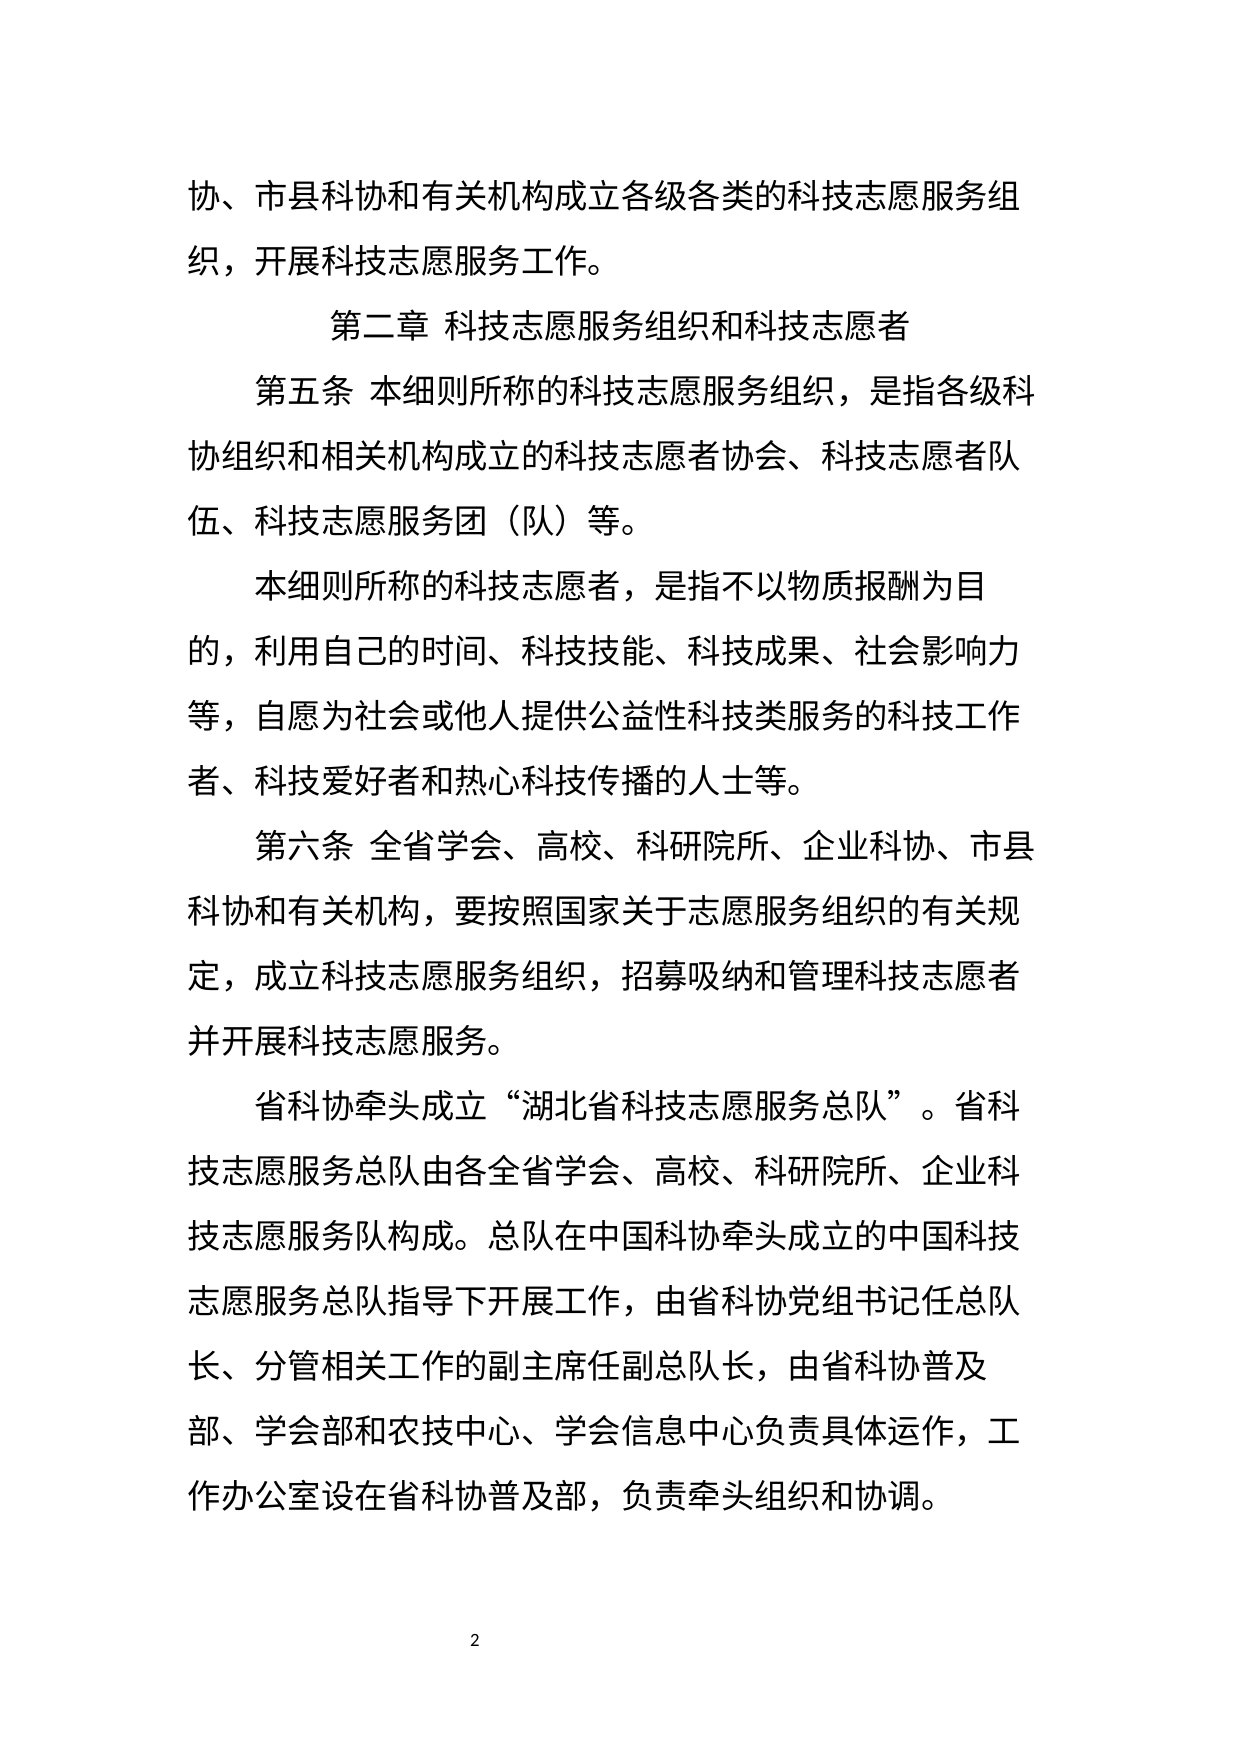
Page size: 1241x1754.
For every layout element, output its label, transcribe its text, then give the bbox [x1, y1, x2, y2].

text 第二章 科技志愿服务组织和科技志愿者 [187, 292, 1053, 357]
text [187, 162, 1053, 292]
text 第六条 全省学会、高校、科研院所、企业科协、市县科协和有关机构，要按照国家关于志愿服务组织的有关规定，成立科技志愿服务组织，招募吸纳和管理科技志愿者并开展科技志愿服务。 [187, 812, 1053, 1072]
text 本细则所称的科技志愿者，是指不以物质报酬为目的，利用自己的时间、科技技能、科技成果、社会影响力等，自愿为社会或他人提供公益性科技类服务的科技工作者、科技爱好者和热心科技传播的人士等。 [187, 552, 1053, 812]
text 第五条 本细则所称的科技志愿服务组织，是指各级科协组织和相关机构成立的科技志愿者协会、科技志愿者队伍、科技志愿服务团（队）等。 [187, 357, 1053, 552]
text 省科协牵头成立“湖北省科技志愿服务总队”。省科技志愿服务总队由各全省学会、高校、科研院所、企业科技志愿服务队构成。总队在中国科协牵头成立的中国科技志愿服务总队指导下开展工作，由省科协党组书记任总队长、分管相关工作的副主席任副总队长，由省科协普及部、学会部和农技中心、学会信息中心负责具体运作，工作办公室设在省科协普及部，负责牵头组织和协调。 [187, 1072, 1053, 1527]
